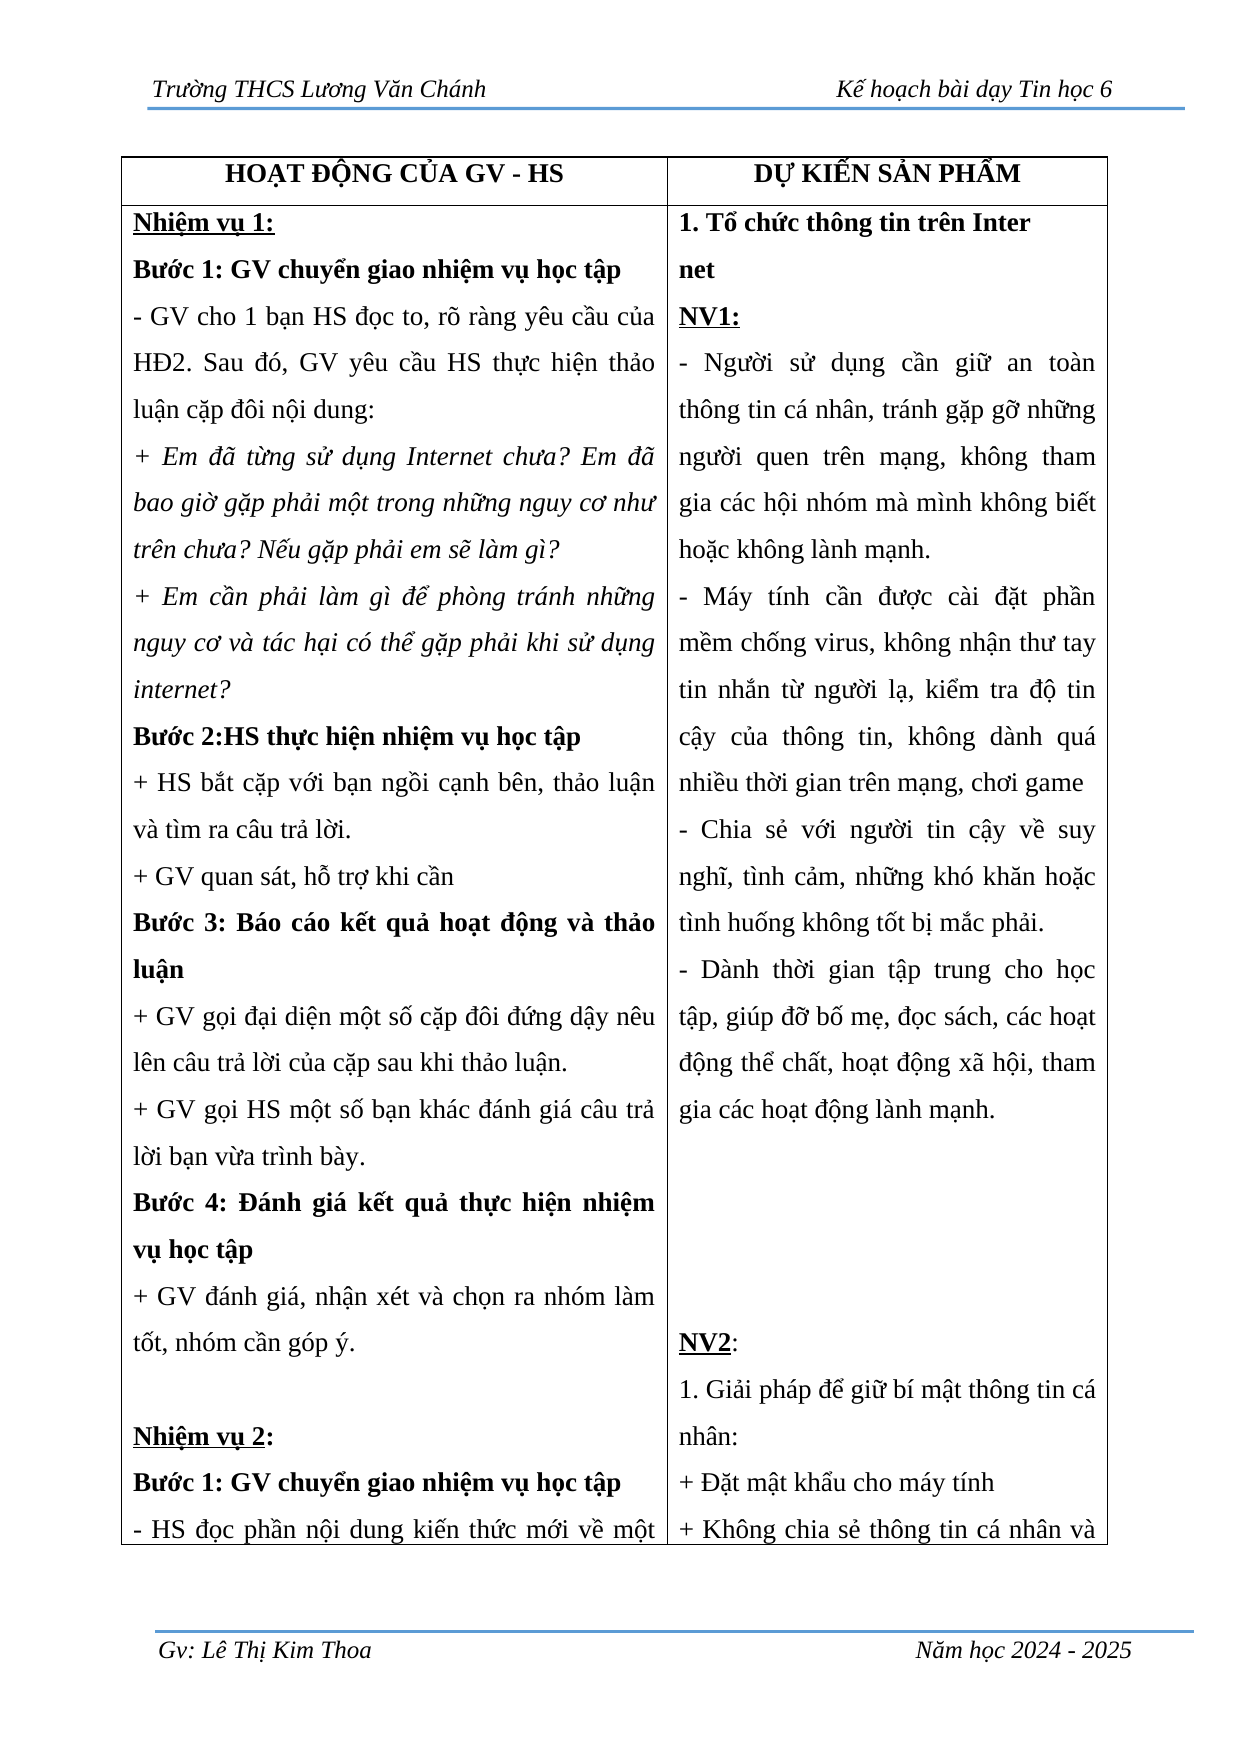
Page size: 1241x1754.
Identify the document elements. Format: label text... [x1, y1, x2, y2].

table_header DỰ KIẾN SẢN PHẨM [668, 158, 1107, 205]
table_header HOẠT ĐỘNG CỦA GV - HS [122, 158, 667, 205]
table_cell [668, 206, 1107, 1544]
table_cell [122, 206, 667, 1544]
